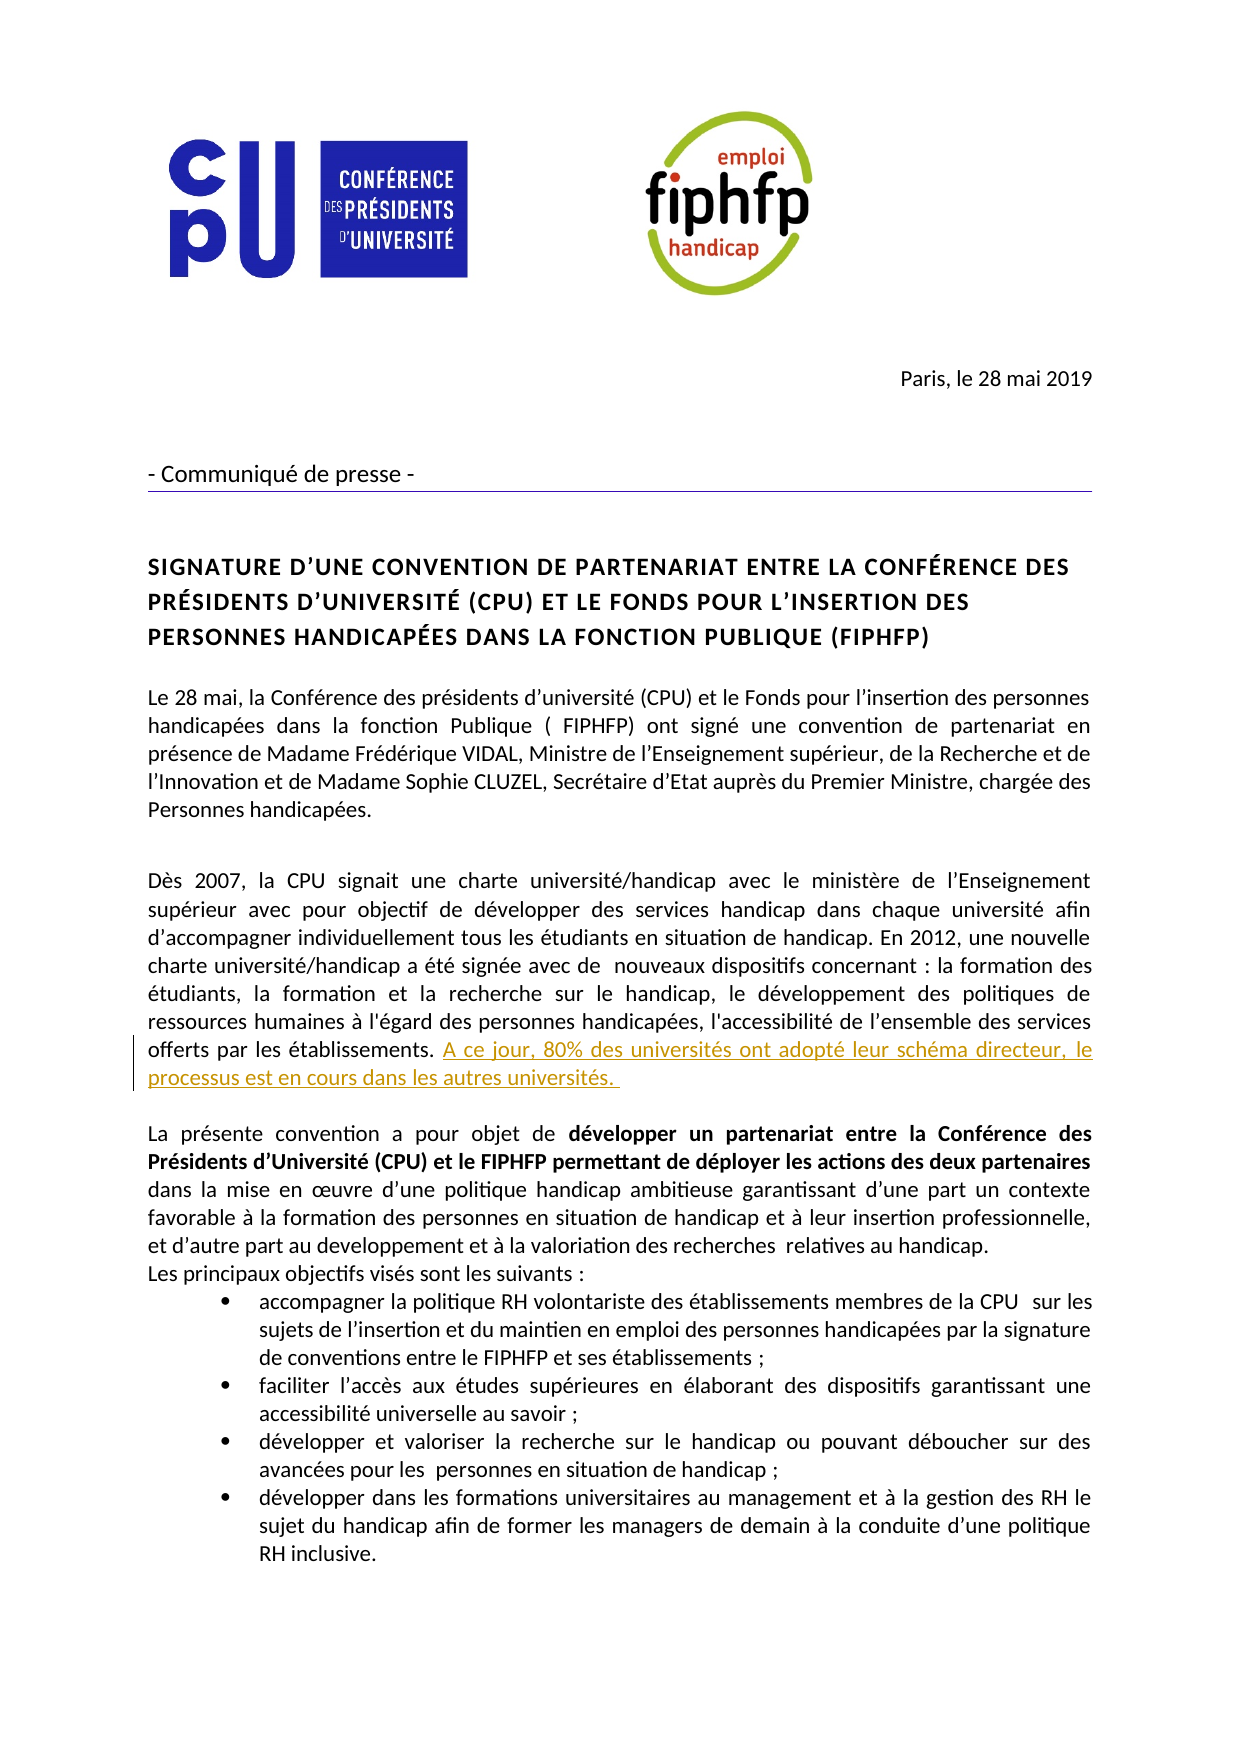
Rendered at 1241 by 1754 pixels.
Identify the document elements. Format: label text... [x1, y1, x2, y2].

text La présente convention a pour objet de développer un partenariat entre la Conférence des Présidents d’Université (CPU) et le FIPHFP permettant de déployer les actions des deux partenaires dans la mise en œuvre d’une politique handicap ambitieuse garantissant d’une part un contexte favorable à la formation des personnes en situation de handicap et à leur insertion professionnelle, et d’autre part au developpement et à la valoriation des recherches relatives au handicap. [148, 1119, 1092, 1259]
text Le 28 mai, la Conférence des présidents d’université (CPU) et le Fonds pour l’insertion des personnes handicapées dans la fonction Publique ( FIPHFP) ont signé une convention de partenariat en présence de Madame Frédérique VIDAL, Ministre de l’Enseignement supérieur, de la Recherche et de l’Innovation et de Madame Sophie CLUZEL, Secrétaire d’Etat auprès du Premier Ministre, chargée des Personnes handicapées. [148, 683, 1092, 823]
list développer et valoriser la recherche sur le handicap ou pouvant déboucher sur des avancées pour les personnes en situation de handicap ; [221, 1427, 1092, 1483]
picture [639, 106, 819, 299]
list accompagner la politique RH volontariste des établissements membres de la CPU sur les sujets de l’insertion et du maintien en emploi des personnes handicapées par la signature de conventions entre le FIPHFP et ses établissements ; [221, 1287, 1092, 1371]
text Dès 2007, la CPU signait une charte université/handicap avec le ministère de l’Enseignement supérieur avec pour objectif de développer des services handicap dans chaque université afin d’accompagner individuellement tous les étudiants en situation de handicap. En 2012, une nouvelle charte université/handicap a été signée avec de nouveaux dispositifs concernant : la formation des étudiants, la formation et la recherche sur le handicap, le développement des politiques de ressources humaines à l'égard des personnes handicapées, l'accessibilité de l’ensemble des services offerts par les établissements. [148, 867, 1092, 1091]
text Les principaux objectifs visés sont les suivants : [148, 1259, 1092, 1287]
list faciliter l’accès aux études supérieures en élaborant des dispositifs garantissant une accessibilité universelle au savoir ; [221, 1371, 1092, 1427]
text Paris, le 28 mai 2019 [148, 364, 1092, 392]
text - Communiqué de presse - [148, 458, 1092, 491]
picture [147, 118, 489, 299]
title Signature d’une convention de partenariat entre la ConfÉrence des prÉsidents d’universitÉ (CPU) et le Fonds pour l’Insertion des Personnes HandicapÉes dans la Fonction Publique (FIPHFP) [148, 552, 1092, 652]
list développer dans les formations universitaires au management et à la gestion des RH le sujet du handicap afin de former les managers de demain à la conduite d’une politique RH inclusive. [221, 1483, 1092, 1567]
